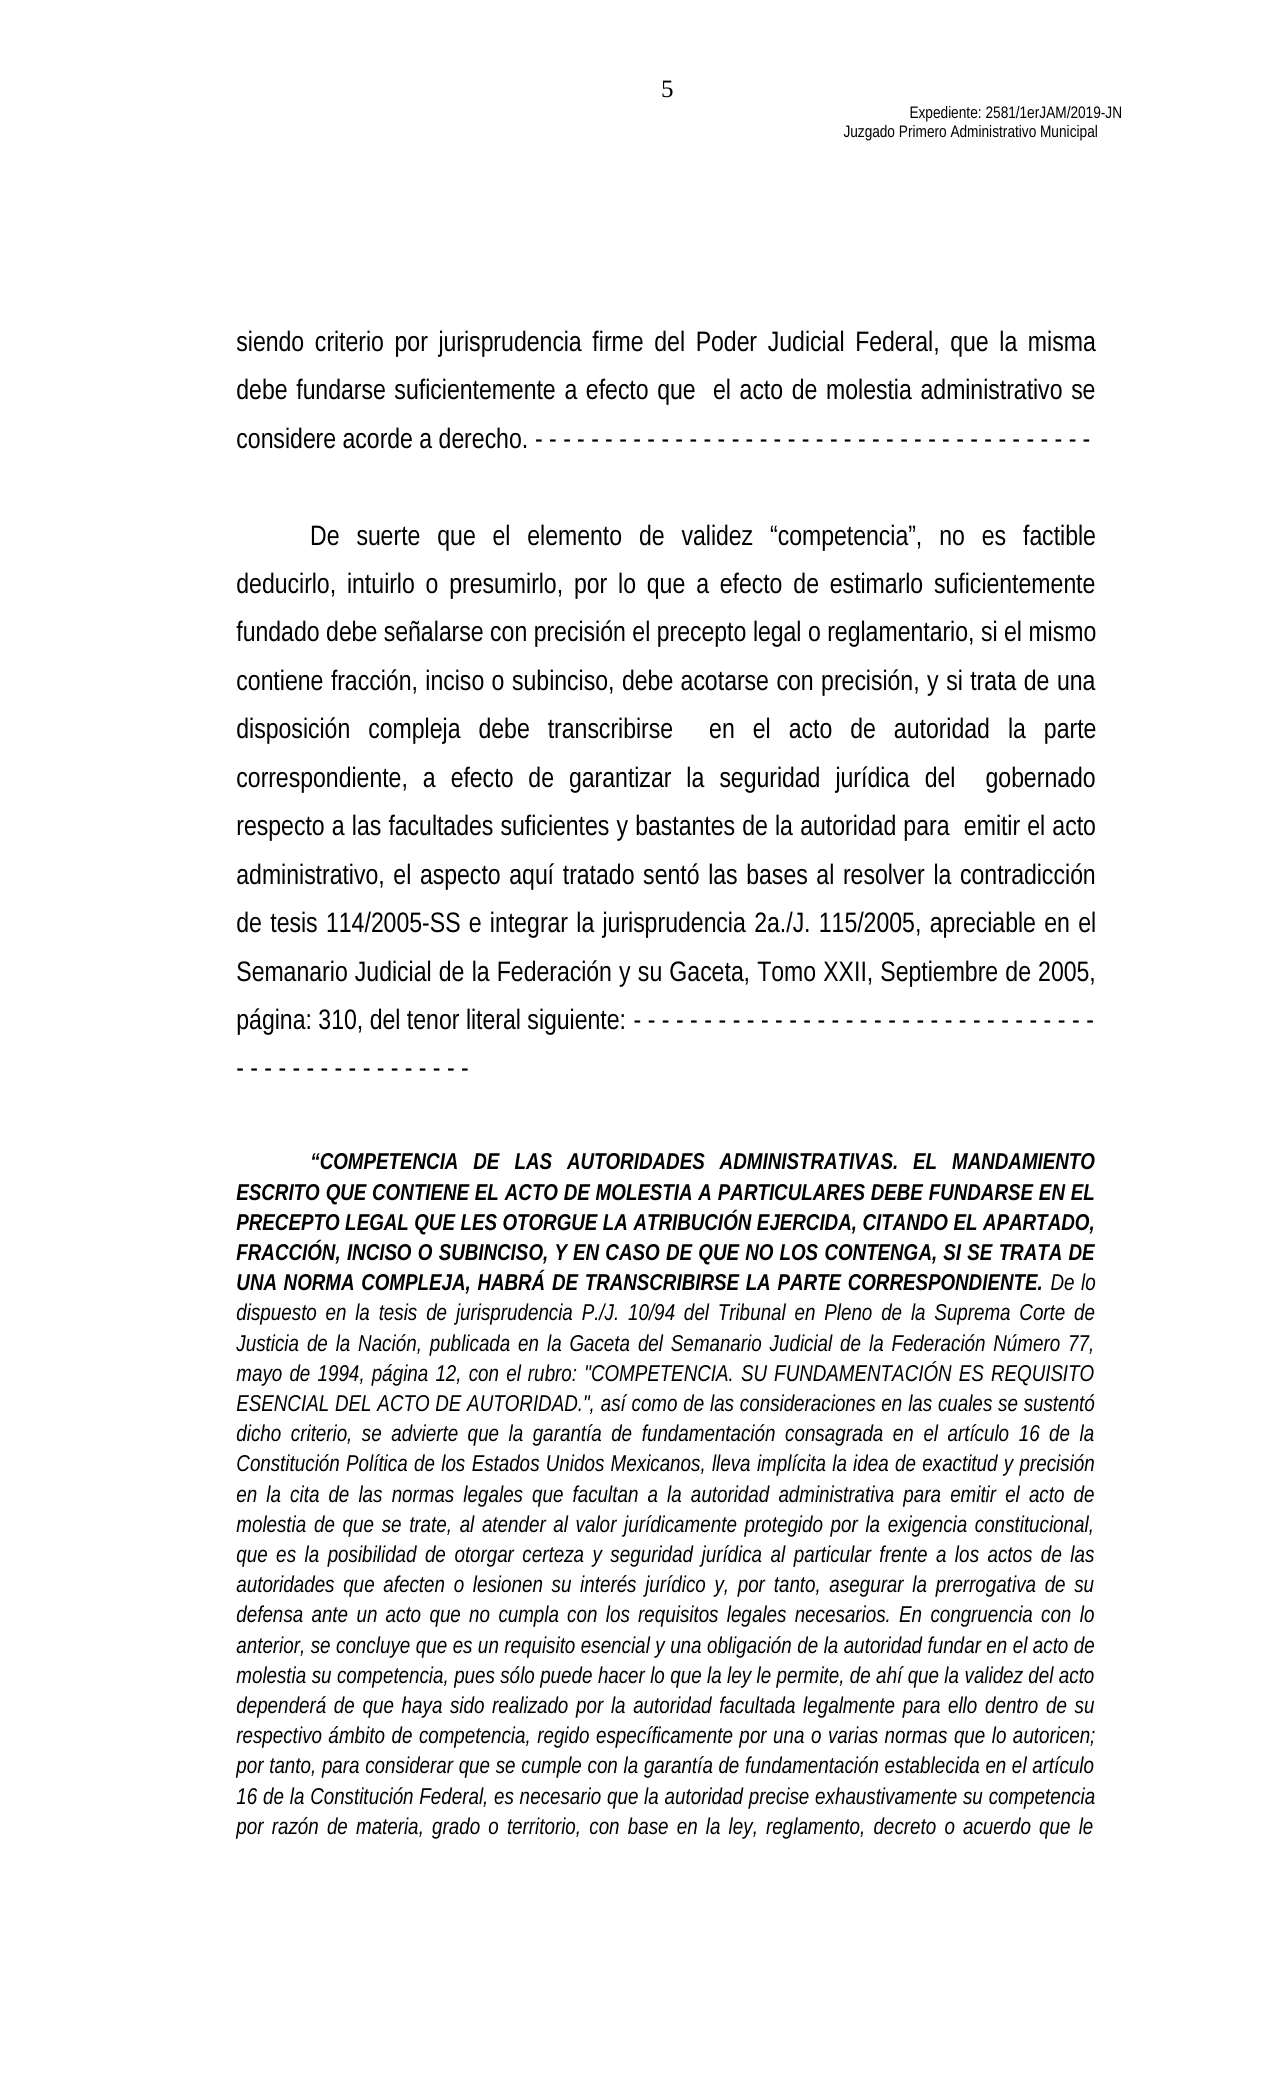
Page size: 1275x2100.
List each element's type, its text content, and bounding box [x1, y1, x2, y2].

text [236, 1148, 1098, 1839]
text De suerte que el elemento de validez “competencia”, no es factible deducirlo, intuirlo o presumirlo, por lo que a efecto de estimarlo suficientemente fundado debe señalarse con precisión el precepto legal o reglamentario, si el mismo contiene fracción, inciso o subinciso, debe acotarse con precisión, y si trata de una disposición compleja debe transcribirse en el acto de autoridad la parte correspondiente, a efecto de garantizar la seguridad jurídica del gobernado respecto a las facultades suficientes y bastantes de la autoridad para emitir el acto administrativo, el aspecto aquí tratado sentó las bases al resolver la contradicción de tesis 114/2005-SS e integrar la jurisprudencia 2a./J. 115/2005, apreciable en el Semanario Judicial de la Federación y su Gaceta, Tomo XXII, Septiembre de 2005, página: 310, del tenor literal siguiente: - - - - - - - - - - - - - - - - - - - - - - - - - - - - - - - - - - - - - - - - - - - - - - - - - - [236, 519, 1098, 1084]
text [236, 325, 1098, 454]
